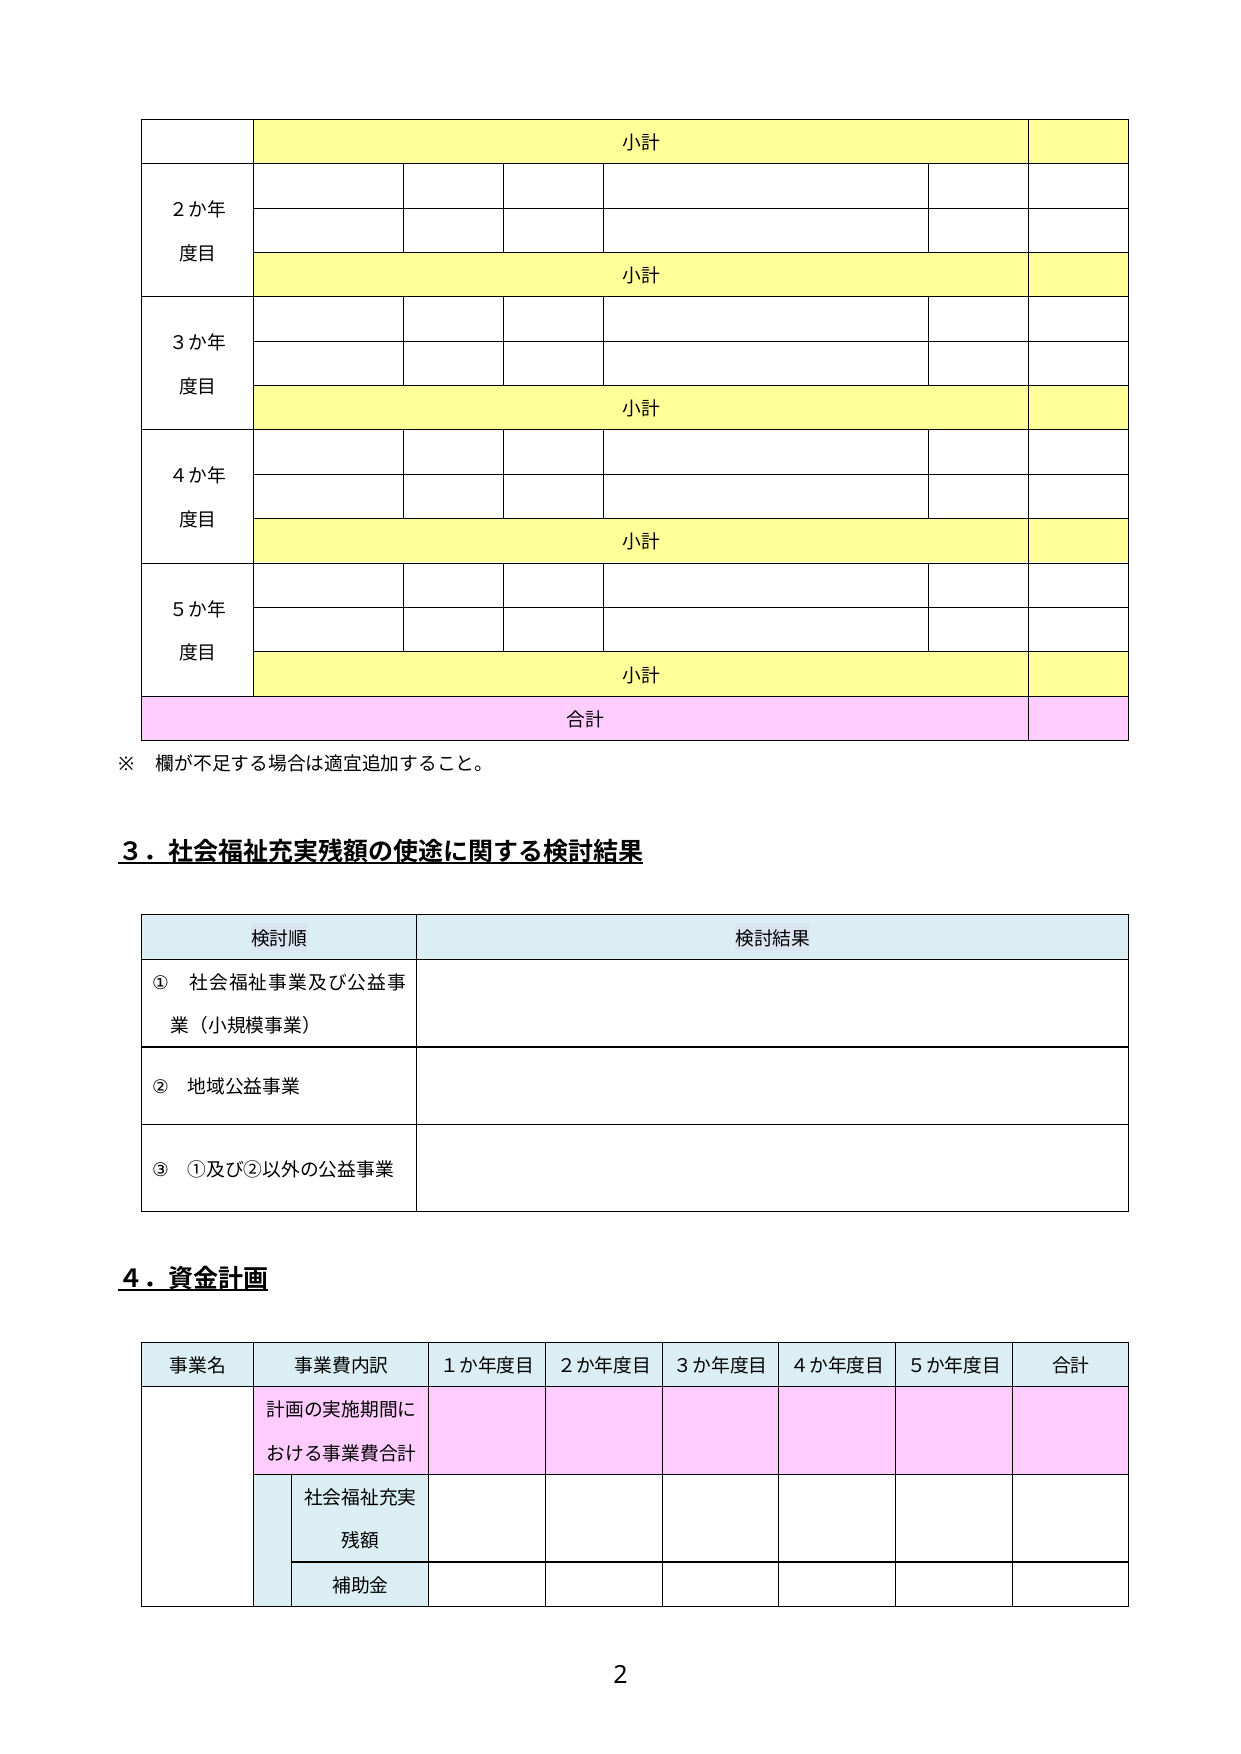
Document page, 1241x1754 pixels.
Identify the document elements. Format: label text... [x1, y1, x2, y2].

table_cell [504, 608, 603, 651]
table_cell [663, 1387, 778, 1474]
text ４．資金計画 [118, 1255, 1122, 1298]
table_cell [429, 1387, 545, 1474]
table_cell [663, 1563, 778, 1606]
table_cell 補助金 [292, 1563, 428, 1606]
table_cell [929, 342, 1028, 385]
table_header 合計 [1013, 1343, 1128, 1386]
table_header ２か年度目 [546, 1343, 662, 1386]
table_cell [404, 475, 503, 518]
table_cell [604, 209, 928, 252]
table_cell [1029, 652, 1128, 696]
table_cell 小計 [254, 652, 1028, 696]
table_cell ① 社会福祉事業及び公益事業（小規模事業） [142, 960, 416, 1046]
table_cell [404, 209, 503, 252]
table_cell [604, 475, 928, 518]
table_cell ② 地域公益事業 [142, 1048, 416, 1124]
table_cell 社会福祉充実残額 [292, 1475, 428, 1561]
table_cell [929, 430, 1028, 474]
table_cell [504, 342, 603, 385]
table_cell [779, 1387, 895, 1474]
table_header １か年度目 [429, 1343, 545, 1386]
table_cell [504, 164, 603, 207]
table_cell 財源構成 [254, 1475, 291, 1606]
table_header 事業費内訳 [254, 1343, 428, 1386]
table_cell [546, 1563, 662, 1606]
table_cell [254, 430, 403, 474]
table_cell [404, 430, 503, 474]
table_cell 小計 [254, 519, 1028, 562]
table_cell [504, 297, 603, 341]
table_cell [604, 164, 928, 207]
table_cell [404, 342, 503, 385]
table_cell [929, 475, 1028, 518]
table_cell [254, 475, 403, 518]
table_header 検討結果 [417, 915, 1128, 959]
table_cell 小計 [254, 253, 1028, 296]
text ３．社会福祉充実残額の使途に関する検討結果 [118, 828, 1122, 871]
table_header 事業名 [142, 1343, 253, 1386]
table_cell [929, 209, 1028, 252]
table_cell [504, 564, 603, 607]
table_cell [929, 164, 1028, 207]
table_cell 合計 [142, 697, 1028, 740]
table_header ５か年度目 [896, 1343, 1012, 1386]
list 欄が不足する場合は適宜追加すること。 [118, 741, 1122, 784]
table_cell [417, 1048, 1128, 1124]
table_cell 小計 [254, 386, 1028, 429]
table_cell [604, 430, 928, 474]
table_cell [604, 297, 928, 341]
table_cell [254, 297, 403, 341]
table_cell [779, 1563, 895, 1606]
table_cell [429, 1563, 545, 1606]
table_cell [404, 164, 503, 207]
table_cell [504, 430, 603, 474]
table_cell [663, 1475, 778, 1561]
table_cell [1029, 564, 1128, 607]
table_header ４か年度目 [779, 1343, 895, 1386]
table_cell [1013, 1387, 1128, 1474]
table_cell ５か年 度目 [142, 564, 253, 696]
table_cell ４か年 度目 [142, 430, 253, 562]
table_cell [1029, 209, 1128, 252]
table_cell [417, 1125, 1128, 1211]
table_cell ３か年 度目 [142, 297, 253, 429]
table_cell [1029, 342, 1128, 385]
table_cell [1029, 608, 1128, 651]
table_cell [896, 1563, 1012, 1606]
table_cell 小計 [254, 120, 1028, 163]
table_cell [896, 1387, 1012, 1474]
table_cell [1029, 253, 1128, 296]
table_cell [1029, 475, 1128, 518]
table_cell [1029, 430, 1128, 474]
table_cell [779, 1475, 895, 1561]
table_cell [896, 1475, 1012, 1561]
table_cell [929, 297, 1028, 341]
table_cell [417, 960, 1128, 1046]
table_cell [504, 475, 603, 518]
table_header ３か年度目 [663, 1343, 778, 1386]
table_header 検討順 [142, 915, 416, 959]
table_cell [254, 608, 403, 651]
table_cell [404, 564, 503, 607]
table_cell [604, 564, 928, 607]
table_cell [604, 342, 928, 385]
table_cell [1029, 519, 1128, 562]
table_cell [546, 1387, 662, 1474]
table_cell [504, 209, 603, 252]
table_cell [1013, 1475, 1128, 1561]
table_cell [929, 608, 1028, 651]
table_cell ２か年 度目 [142, 164, 253, 296]
table_cell [1013, 1563, 1128, 1606]
table_cell ③ ①及び②以外の公益事業 [142, 1125, 416, 1211]
table_cell [1029, 697, 1128, 740]
table_cell [404, 608, 503, 651]
table_cell [604, 608, 928, 651]
table_cell [254, 564, 403, 607]
table_cell [254, 164, 403, 207]
table_cell [929, 564, 1028, 607]
table_cell [142, 1387, 253, 1606]
table_cell [1029, 164, 1128, 207]
table_cell [1029, 386, 1128, 429]
table_cell [254, 209, 403, 252]
table_cell [1029, 297, 1128, 341]
table_cell [546, 1475, 662, 1561]
table_cell [429, 1475, 545, 1561]
table_cell [404, 297, 503, 341]
table_cell 計画の実施期間における事業費合計 [254, 1387, 428, 1474]
table_cell [254, 342, 403, 385]
table_cell [1029, 120, 1128, 163]
